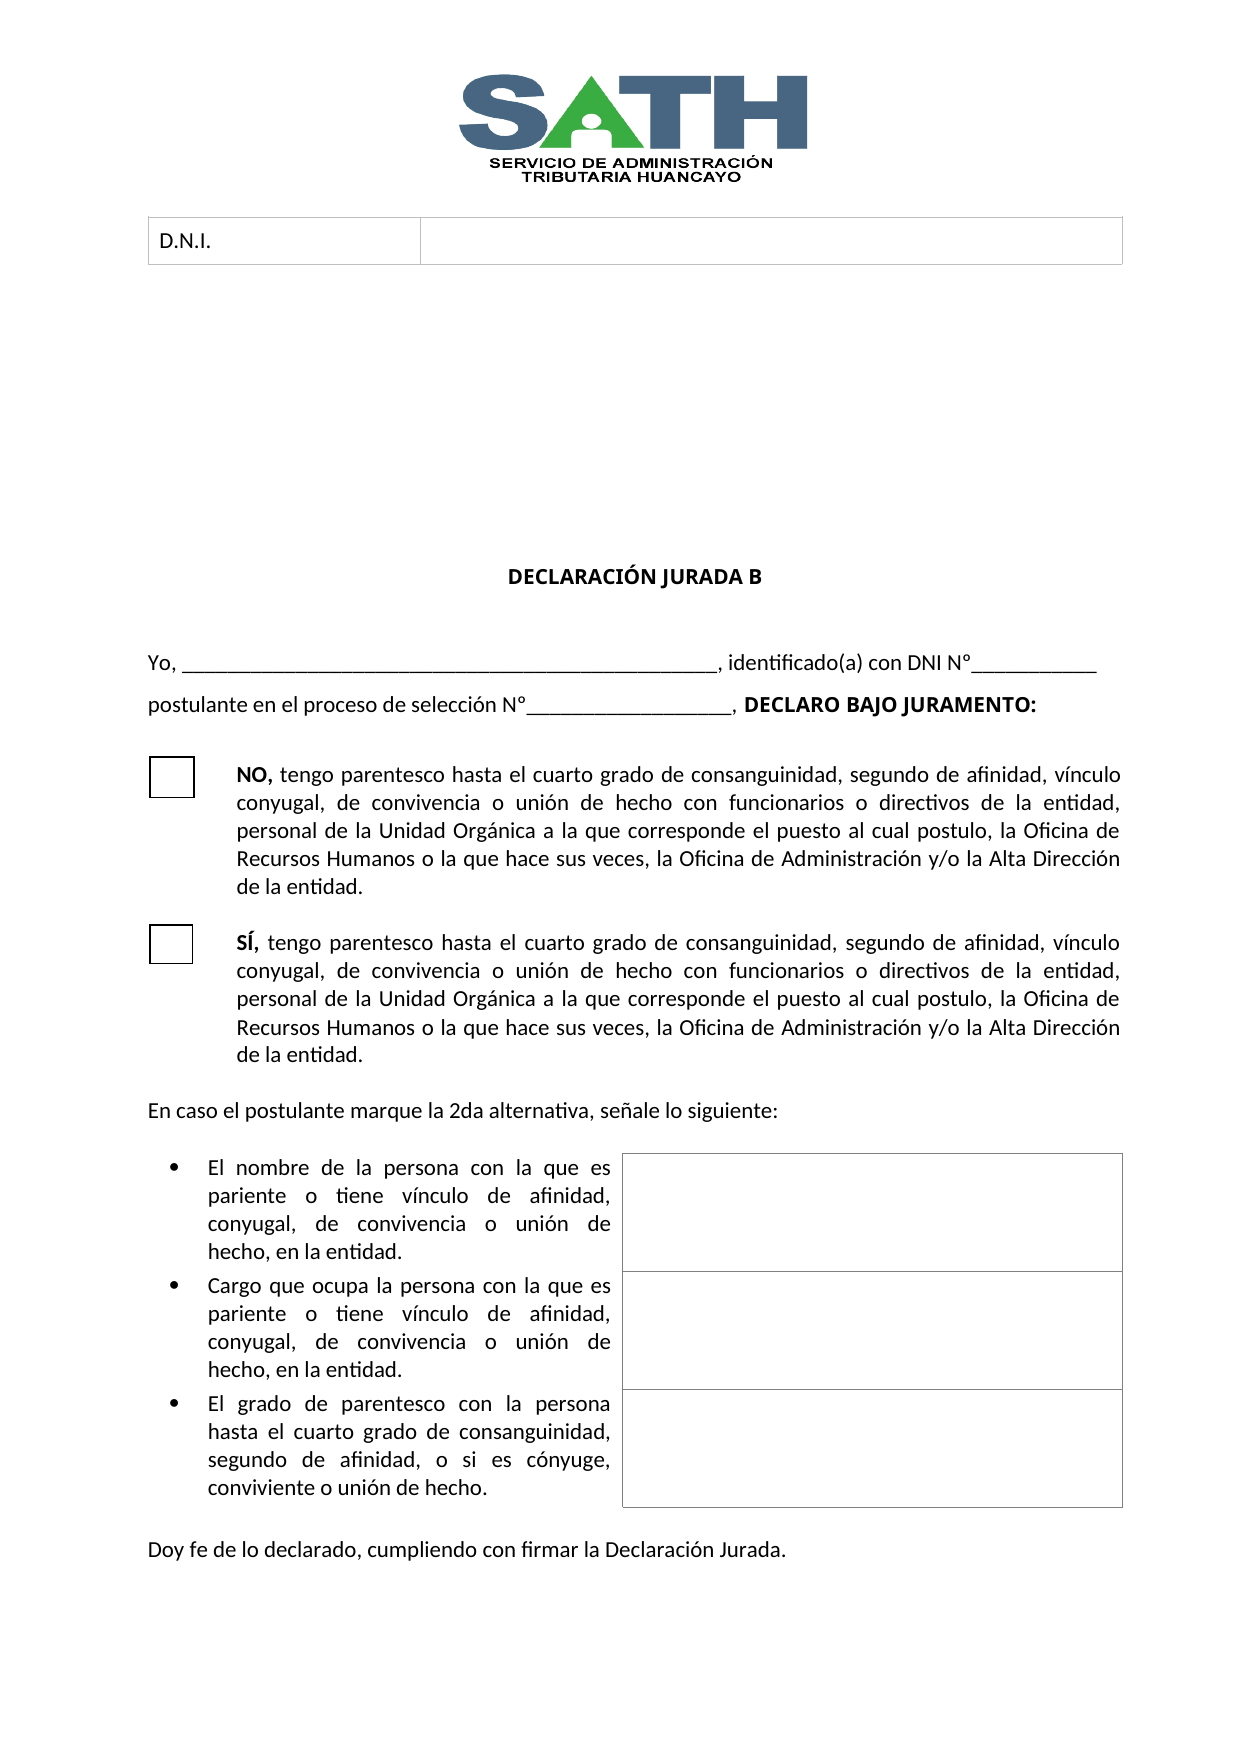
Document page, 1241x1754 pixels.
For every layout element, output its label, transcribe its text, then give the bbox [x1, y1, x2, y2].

picture [451, 73, 819, 188]
table_cell Cargo que ocupa la persona con la que es pariente o tiene vínculo de afinidad, conyugal, de convivencia o unión de hecho, en la entidad. [159, 1271, 622, 1389]
text Yo, _______________________________________________, identificado(a) con DNI Nº___________ postulante en el proceso de selección Nº__________________, DECLARO BAJO JURAMENTO: [148, 648, 1122, 718]
table_cell [623, 1272, 1122, 1389]
text Doy fe de lo declarado, cumpliendo con firmar la Declaración Jurada. [148, 1536, 1122, 1564]
table_cell El grado de parentesco con la persona hasta el cuarto grado de consanguinidad, segundo de afinidad, o si es cónyuge, conviviente o unión de hecho. [159, 1389, 622, 1507]
table_cell D.N.I. [149, 218, 420, 264]
table_header El nombre de la persona con la que es pariente o tiene vínculo de afinidad, conyugal, de convivencia o unión de hecho, en la entidad. [159, 1153, 622, 1271]
table_header [623, 1154, 1122, 1271]
table_cell [623, 1390, 1122, 1507]
text SÍ, tengo parentesco hasta el cuarto grado de consanguinidad, segundo de afinidad, vínculo conyugal, de convivencia o unión de hecho con funcionarios o directivos de la entidad, personal de la Unidad Orgánica a la que corresponde el puesto al cual postulo, la Oficina de Recursos Humanos o la que hace sus veces, la Oficina de Administración y/o la Alta Dirección de la entidad. [236, 928, 1122, 1069]
text En caso el postulante marque la 2da alternativa, señale lo siguiente: [148, 1097, 1122, 1125]
text DECLARACIÓN JURADA B [148, 562, 1122, 591]
text NO, tengo parentesco hasta el cuarto grado de consanguinidad, segundo de afinidad, vínculo conyugal, de convivencia o unión de hecho con funcionarios o directivos de la entidad, personal de la Unidad Orgánica a la que corresponde el puesto al cual postulo, la Oficina de Recursos Humanos o la que hace sus veces, la Oficina de Administración y/o la Alta Dirección de la entidad. [236, 760, 1122, 901]
table_cell [421, 218, 1122, 264]
